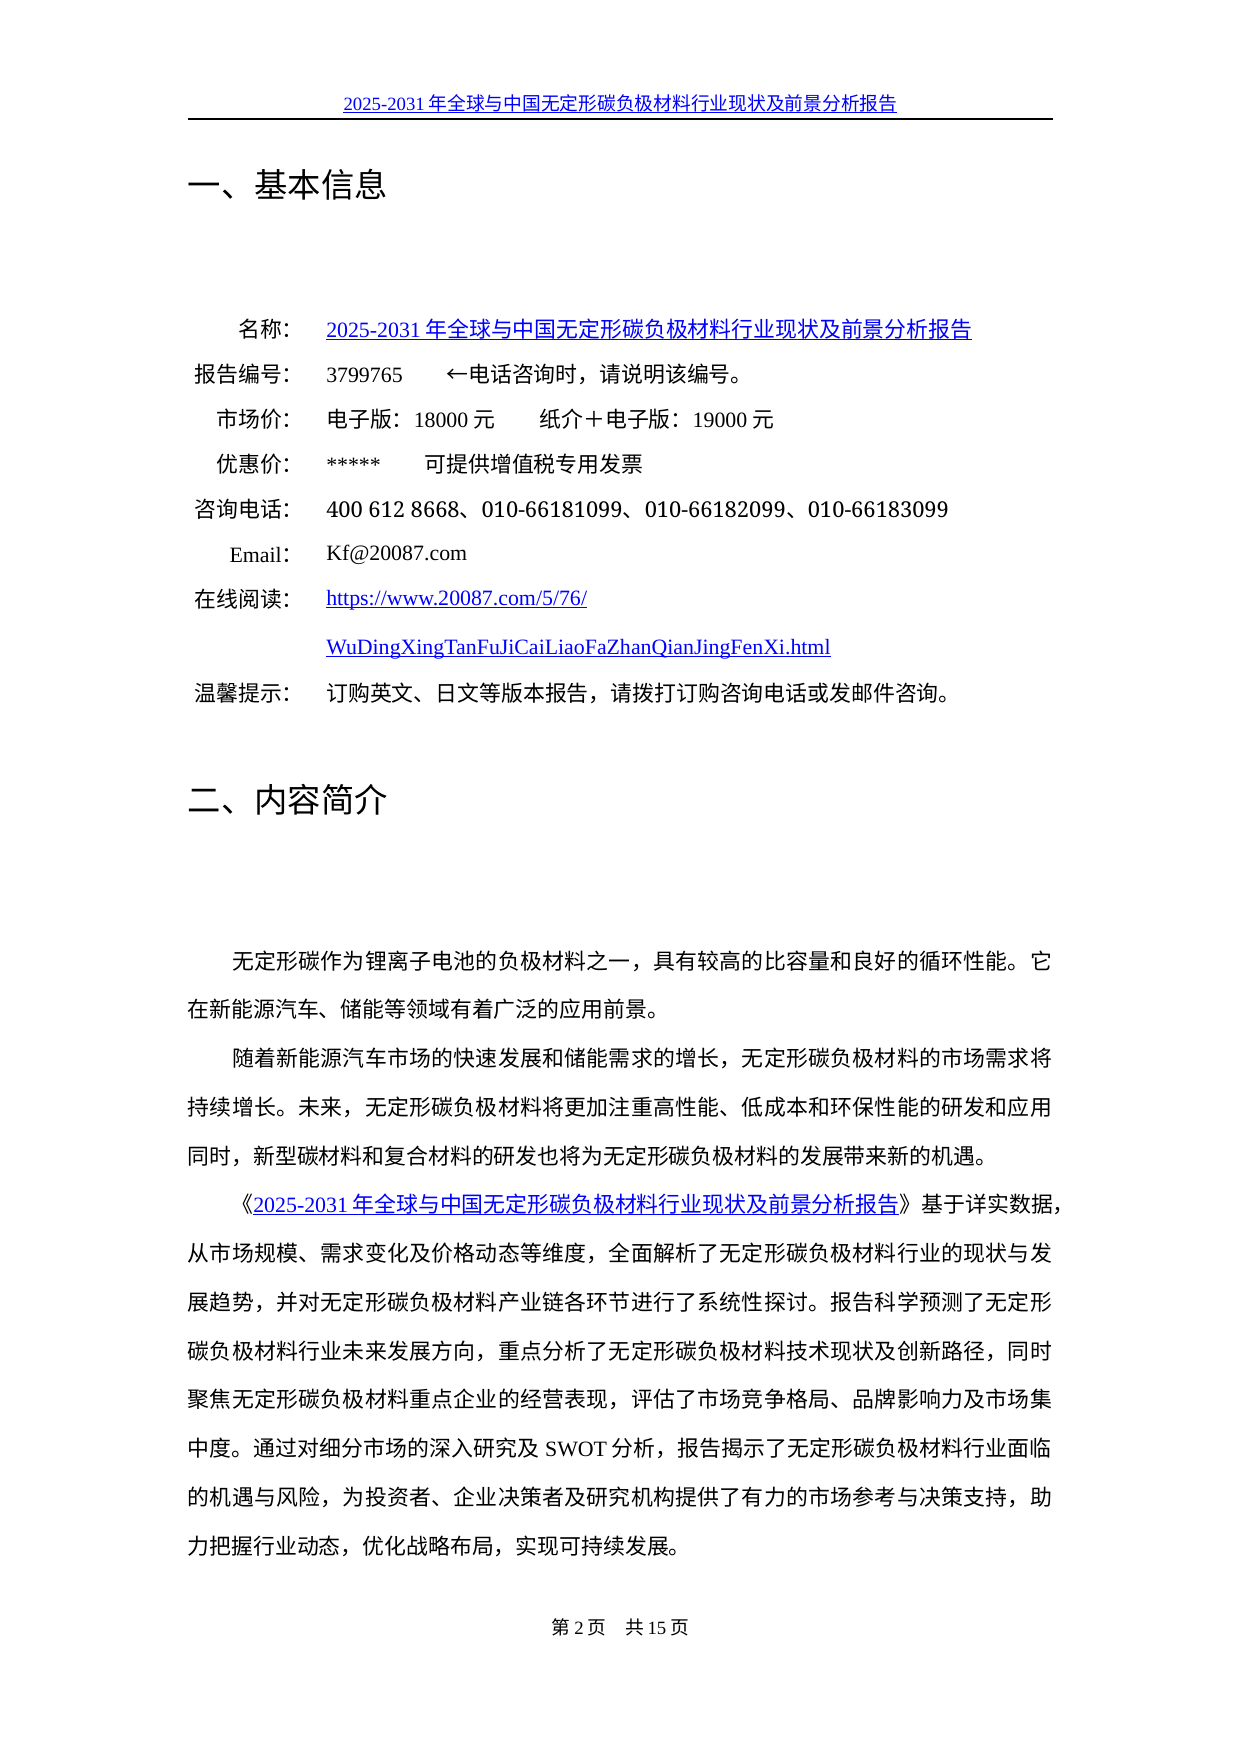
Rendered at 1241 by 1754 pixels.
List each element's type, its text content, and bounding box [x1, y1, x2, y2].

table_cell 在线阅读： [167, 582, 315, 675]
table_cell 温馨提示： [167, 675, 315, 720]
table_cell ***** 可提供增值税专用发票 [315, 447, 1073, 492]
table_cell [315, 582, 1073, 675]
title 二、内容简介 [187, 766, 1053, 831]
table_cell 优惠价： [167, 447, 315, 492]
table_cell 报告编号： [167, 357, 315, 402]
table_cell 咨询电话： [167, 492, 315, 537]
table_cell 电子版：18000 元 纸介＋电子版：19000 元 [315, 402, 1073, 447]
table_cell Email： [167, 537, 315, 582]
table_cell 订购英文、日文等版本报告，请拨打订购咨询电话或发邮件咨询。 [315, 675, 1073, 720]
table_cell Kf@20087.com [315, 537, 1073, 582]
table_header 名称： [167, 312, 315, 357]
table_cell 3799765 ←电话咨询时，请说明该编号。 [315, 357, 1073, 402]
title 一、基本信息 [187, 150, 1053, 215]
table_cell 市场价： [167, 402, 315, 447]
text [187, 943, 1053, 1561]
table_cell 400 612 8668、010-66181099、010-66182099、010-66183099 [315, 492, 1073, 537]
table_header 2025-2031年全球与中国无定形碳负极材料行业现状及前景分析报告 [315, 312, 1073, 357]
